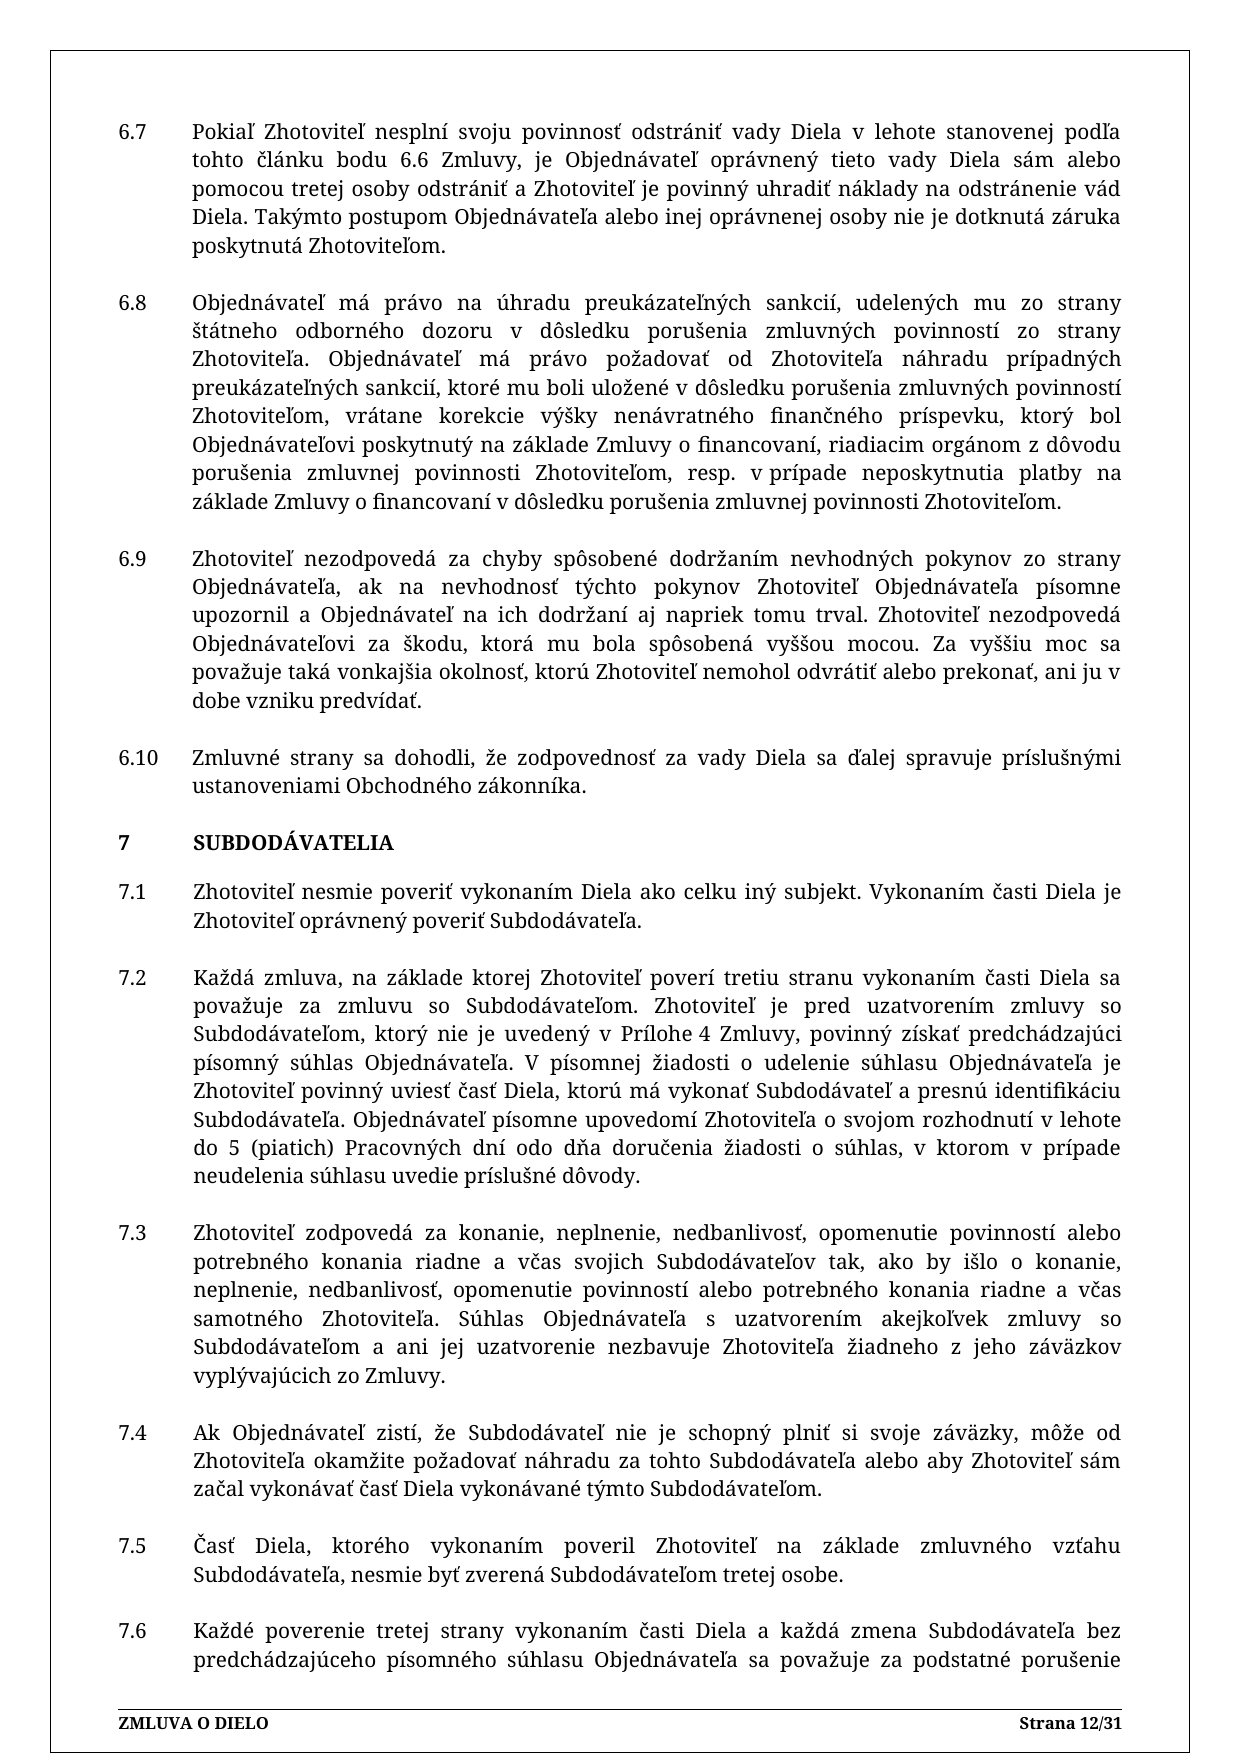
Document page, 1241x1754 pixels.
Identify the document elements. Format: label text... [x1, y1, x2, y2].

list Zhotoviteľ zodpovedá za konanie, neplnenie, nedbanlivosť, opomenutie povinností alebo potrebného konania riadne a včas svojich Subdodávateľov tak, ako by išlo o konanie, neplnenie, nedbanlivosť, opomenutie povinností alebo potrebného konania riadne a včas samotného Zhotoviteľa. Súhlas Objednávateľa s uzatvorením akejkoľvek zmluvy so Subdodávateľom a ani jej uzatvorenie nezbavuje Zhotoviteľa žiadneho z jeho záväzkov vyplývajúcich zo Zmluvy. [118, 1218, 1122, 1389]
list Zhotoviteľ nesmie poveriť vykonaním Diela ako celku iný subjekt. Vykonaním časti Diela je Zhotoviteľ oprávnený poveriť Subdodávateľa. [118, 877, 1122, 934]
list Zhotoviteľ nezodpovedá za chyby spôsobené dodržaním nevhodných pokynov zo strany Objednávateľa, ak na nevhodnosť týchto pokynov Zhotoviteľ Objednávateľa písomne upozornil a Objednávateľ na ich dodržaní aj napriek tomu trval. Zhotoviteľ nezodpovedá Objednávateľovi za škodu, ktorá mu bola spôsobená vyššou mocou. Za vyššiu moc sa považuje taká vonkajšia okolnosť, ktorú Zhotoviteľ nemohol odvrátiť alebo prekonať, ani ju v dobe vzniku predvídať. [118, 544, 1122, 714]
list SUBDODÁVATELIA [118, 828, 1122, 856]
list Každá zmluva, na základe ktorej Zhotoviteľ poverí tretiu stranu vykonaním časti Diela sa považuje za zmluvu so Subdodávateľom. Zhotoviteľ je pred uzatvorením zmluvy so Subdodávateľom, ktorý nie je uvedený v Prílohe 4 Zmluvy, povinný získať predchádzajúci písomný súhlas Objednávateľa. V písomnej žiadosti o udelenie súhlasu Objednávateľa je Zhotoviteľ povinný uviesť časť Diela, ktorú má vykonať Subdodávateľ a presnú identifikáciu Subdodávateľa. Objednávateľ písomne upovedomí Zhotoviteľa o svojom rozhodnutí v lehote do 5 (piatich) Pracovných dní odo dňa doručenia žiadosti o súhlas, v ktorom v prípade neudelenia súhlasu uvedie príslušné dôvody. [118, 963, 1122, 1190]
list Objednávateľ má právo na úhradu preukázateľných sankcií, udelených mu zo strany štátneho odborného dozoru v dôsledku porušenia zmluvných povinností zo strany Zhotoviteľa. Objednávateľ má právo požadovať od Zhotoviteľa náhradu prípadných preukázateľných sankcií, ktoré mu boli uložené v dôsledku porušenia zmluvných povinností Zhotoviteľom, vrátane korekcie výšky nenávratného finančného príspevku, ktorý bol Objednávateľovi poskytnutý na základe Zmluvy o financovaní, riadiacim orgánom z dôvodu porušenia zmluvnej povinnosti Zhotoviteľom, resp. v prípade neposkytnutia platby na základe Zmluvy o financovaní v dôsledku porušenia zmluvnej povinnosti Zhotoviteľom. [118, 288, 1122, 515]
list Ak Objednávateľ zistí, že Subdodávateľ nie je schopný plniť si svoje záväzky, môže od Zhotoviteľa okamžite požadovať náhradu za tohto Subdodávateľa alebo aby Zhotoviteľ sám začal vykonávať časť Diela vykonávané týmto Subdodávateľom. [118, 1418, 1122, 1503]
list Pokiaľ Zhotoviteľ nesplní svoju povinnosť odstrániť vady Diela v lehote stanovenej podľa tohto článku bodu 6.6 Zmluvy, je Objednávateľ oprávnený tieto vady Diela sám alebo pomocou tretej osoby odstrániť a Zhotoviteľ je povinný uhradiť náklady na odstránenie vád Diela. Takýmto postupom Objednávateľa alebo inej oprávnenej osoby nie je dotknutá záruka poskytnutá Zhotoviteľom. [118, 117, 1122, 259]
list Zmluvné strany sa dohodli, že zodpovednosť za vady Diela sa ďalej spravuje príslušnými ustanoveniami Obchodného zákonníka. [118, 743, 1122, 799]
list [118, 1617, 1122, 1673]
list Časť Diela, ktorého vykonaním poveril Zhotoviteľ na základe zmluvného vzťahu Subdodávateľa, nesmie byť zverená Subdodávateľom tretej osobe. [118, 1531, 1122, 1588]
